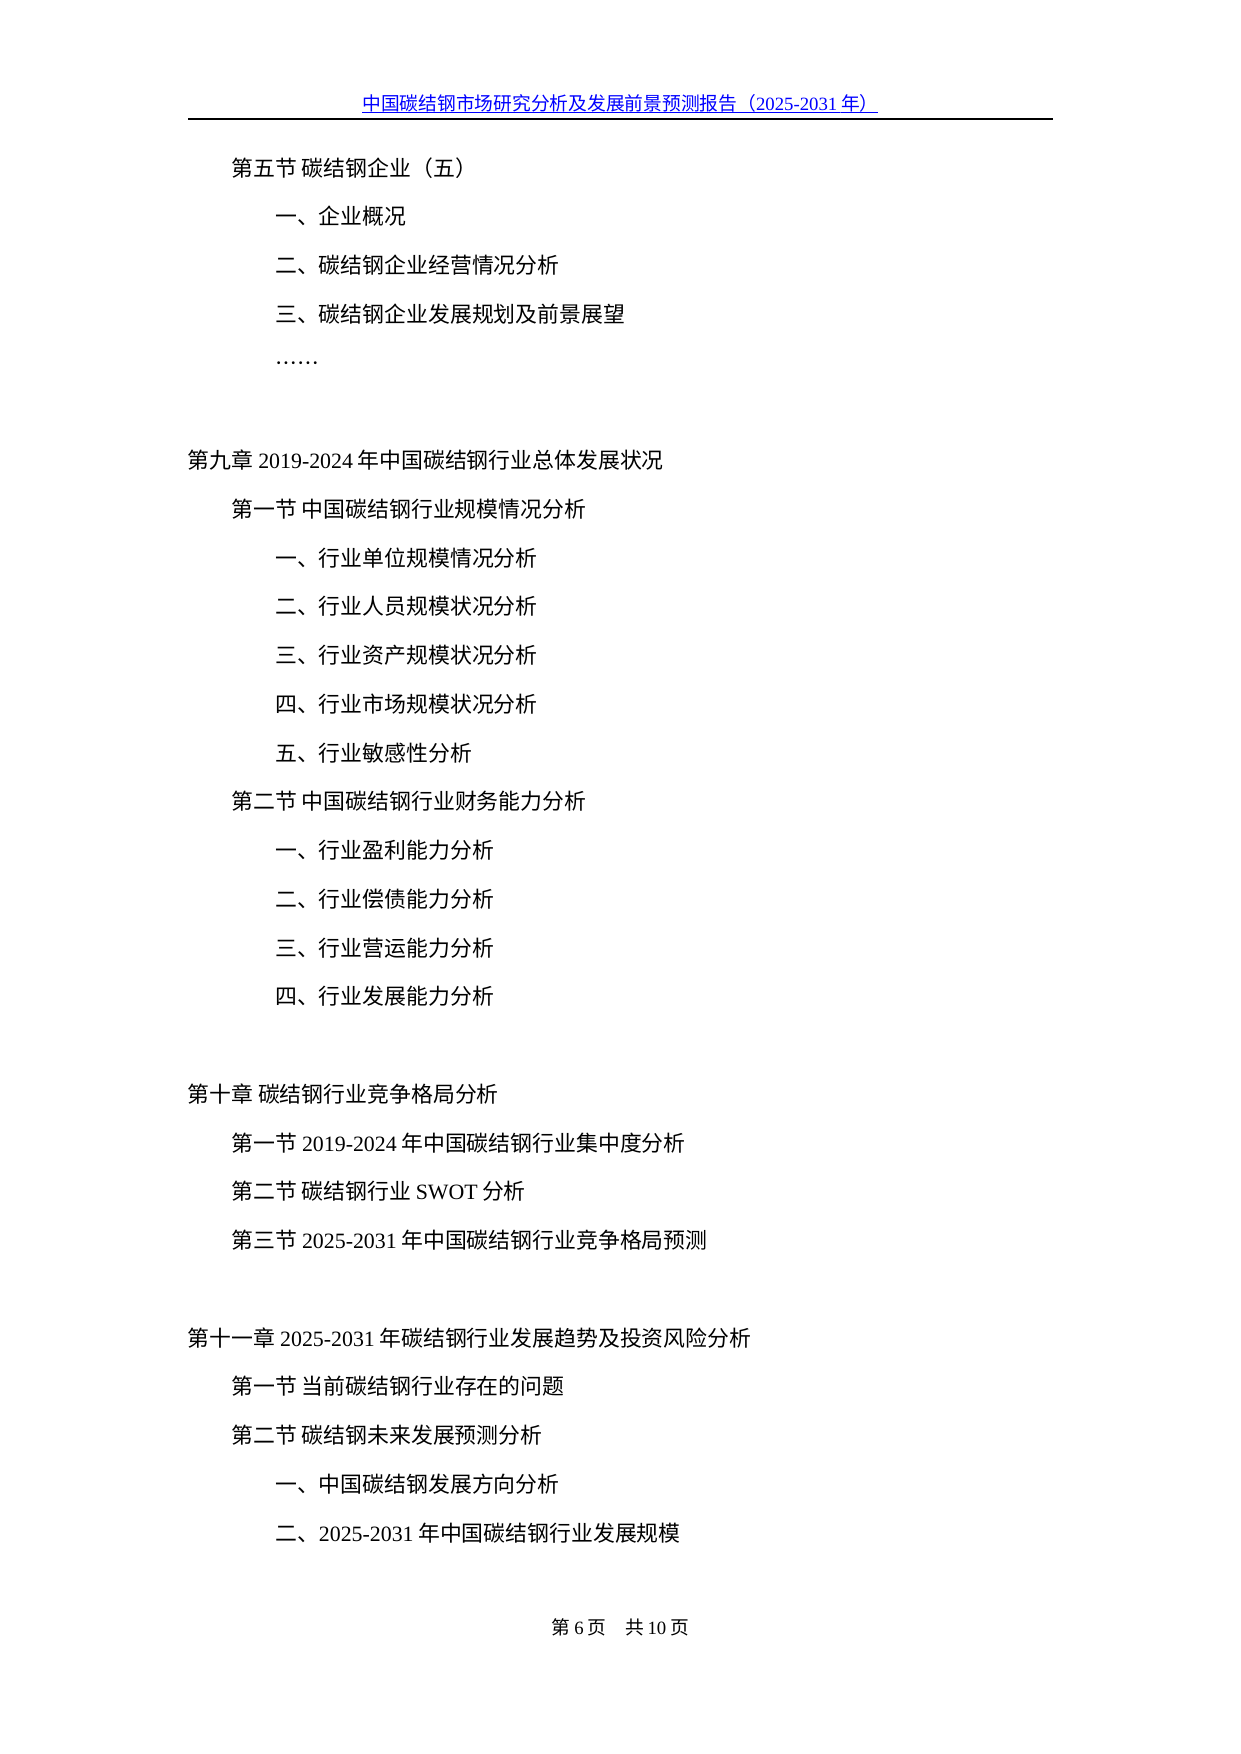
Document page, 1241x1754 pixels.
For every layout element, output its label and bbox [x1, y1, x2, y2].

text [187, 150, 1053, 1548]
